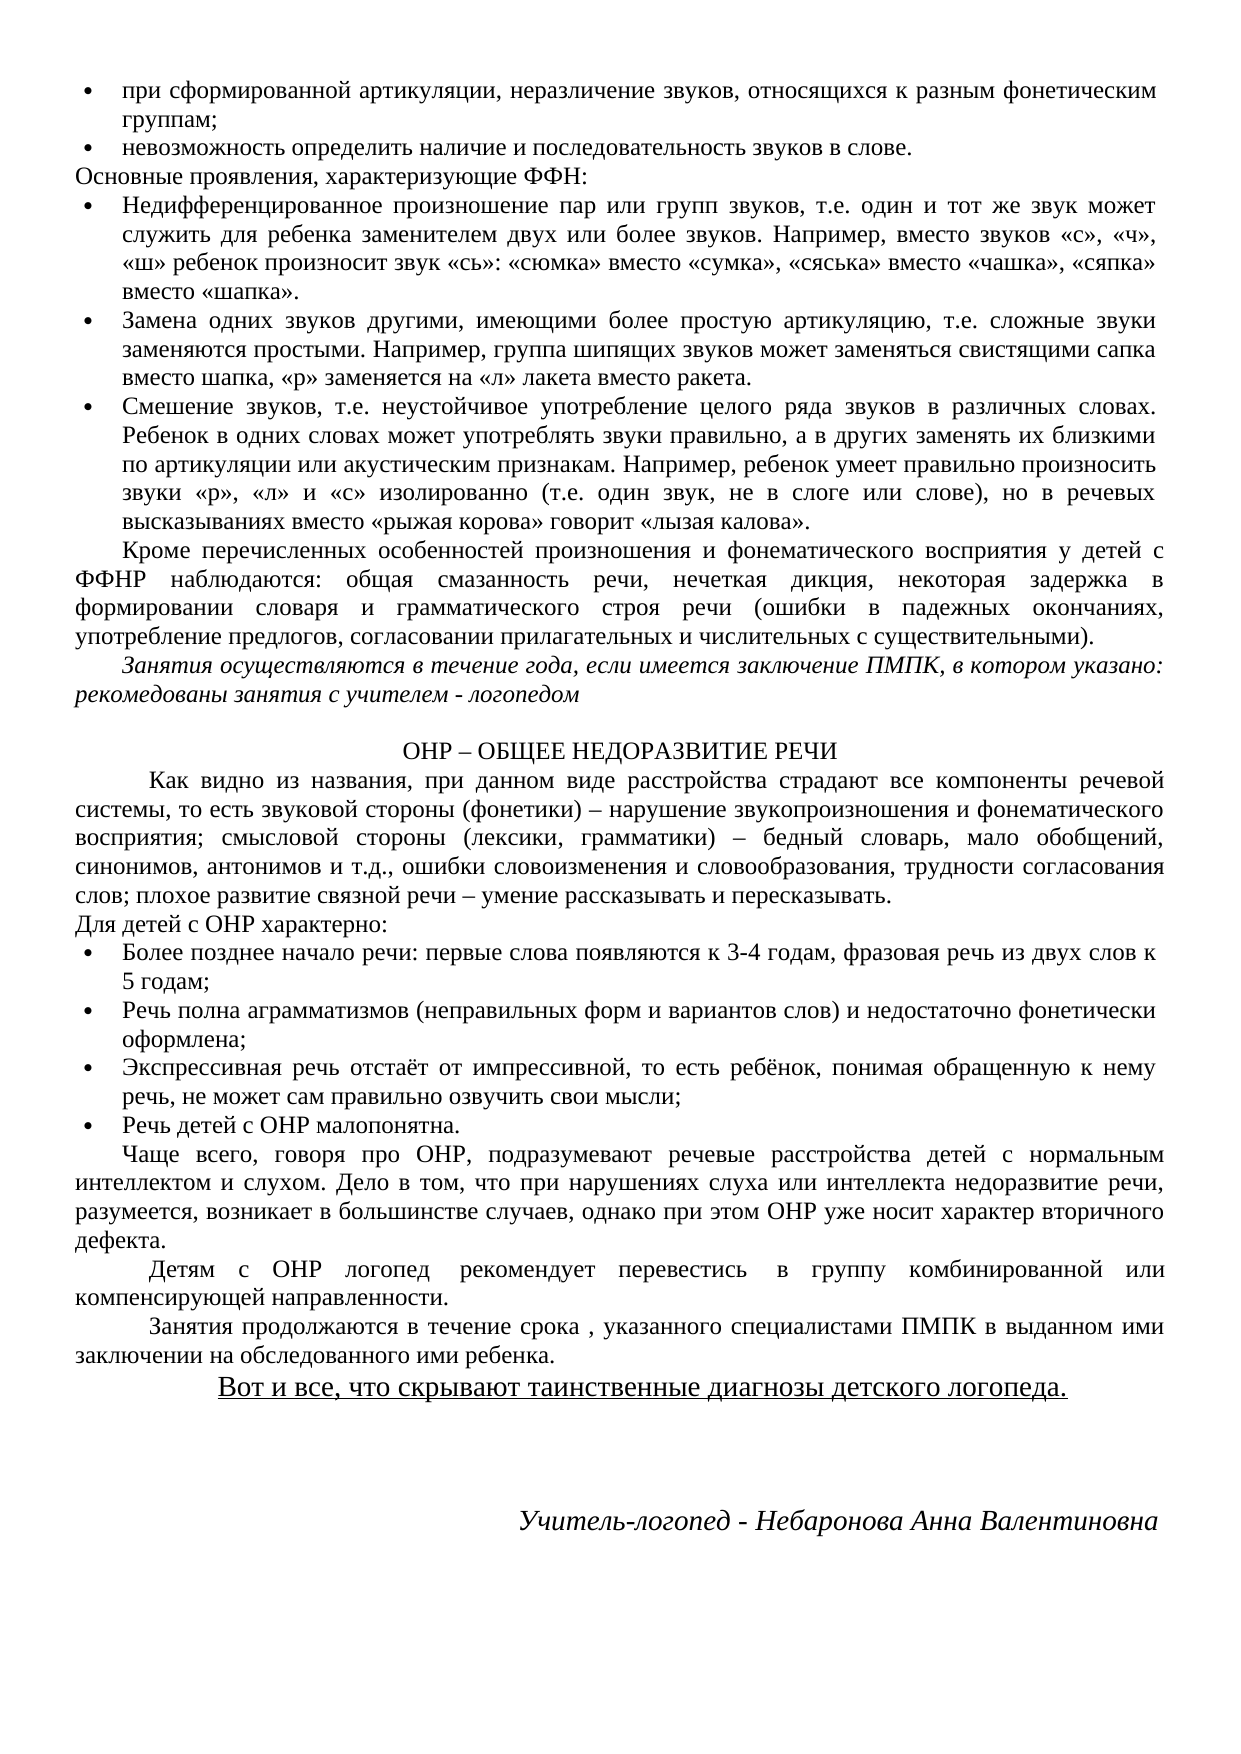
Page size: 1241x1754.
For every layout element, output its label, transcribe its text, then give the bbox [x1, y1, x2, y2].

text ОНР – ОБЩЕЕ НЕДОРАЗВИТИЕ РЕЧИ [75, 736, 1165, 765]
text Основные проявления, характеризующие ФФН: [75, 161, 1165, 190]
text Занятия продолжаются в течение срока , указанного специалистами ПМПК в выданном ими заключении на обследованного ими ребенка. [75, 1311, 1165, 1369]
list Экспрессивная речь отстаёт от импрессивной, то есть ребёнок, понимая обращенную к нему речь, не может сам правильно озвучить свои мысли; [84, 1052, 1157, 1110]
text Чаще всего, говоря про ОНР, подразумевают речевые расстройства детей с нормальным интеллектом и слухом. Дело в том, что при нарушениях слуха или интеллекта недоразвитие речи, разумеется, возникает в большинстве случаев, однако при этом ОНР уже носит характер вторичного дефекта. [75, 1139, 1165, 1254]
text Вот и все, что скрывают таинственные диагнозы детского логопеда. [75, 1369, 1165, 1402]
text Занятия осуществляются в течение года, если имеется заключение ПМПК, в котором указано: рекомедованы занятия с учителем - логопедом [75, 650, 1165, 707]
list Смешение звуков, т.е. неустойчивое употребление целого ряда звуков в различных словах. Ребенок в одних словах может употреблять звуки правильно, а в других заменять их близкими по артикуляции или акустическим признакам. Например, ребенок умеет правильно произносить звуки «р», «л» и «с» изолированно (т.е. один звук, не в слоге или слове), но в речевых высказываниях вместо «рыжая корова» говорит «лызая калова». [84, 391, 1157, 535]
list Недифференцированное произношение пар или групп звуков, т.е. один и тот же звук может служить для ребенка заменителем двух или более звуков. Например, вместо звуков «с», «ч», «ш» ребенок произносит звук «сь»: «сюмка» вместо «сумка», «сяська» вместо «чашка», «сяпка» вместо «шапка». [84, 190, 1157, 305]
text Для детей с ОНР характерно: [75, 909, 1165, 937]
text Детям с ОНР логопед рекомендует перевестись в группу комбинированной или компенсирующей направленности. [75, 1254, 1165, 1311]
list Более позднее начало речи: первые слова появляются к 3-4 годам, фразовая речь из двух слов к 5 годам; [84, 937, 1157, 995]
list Замена одних звуков другими, имеющими более простую артикуляцию, т.е. сложные звуки заменяются простыми. Например, группа шипящих звуков может заменяться свистящими сапка вместо шапка, «р» заменяется на «л» лакета вместо ракета. [84, 305, 1157, 391]
text Кроме перечисленных особенностей произношения и фонематического восприятия у детей с ФФНР наблюдаются: общая смазанность речи, нечеткая дикция, некоторая задержка в формировании словаря и грамматического строя речи (ошибки в падежных окончаниях, употребление предлогов, согласовании прилагательных и числительных с существительными). [75, 535, 1165, 650]
text Учитель-логопед - Небаронова Анна Валентиновна [75, 1503, 1165, 1536]
list Речь детей с ОНР малопонятна. [84, 1110, 1157, 1139]
list невозможность определить наличие и последовательность звуков в слове. [84, 132, 1157, 161]
list Речь полна аграмматизмов (неправильных форм и вариантов слов) и недостаточно фонетически оформлена; [84, 995, 1157, 1052]
text Как видно из названия, при данном виде расстройства страдают все компоненты речевой системы, то есть звуковой стороны (фонетики) – нарушение звукопроизношения и фонематического восприятия; смысловой стороны (лексики, грамматики) – бедный словарь, мало обобщений, синонимов, антонимов и т.д., ошибки словоизменения и словообразования, трудности согласования слов; плохое развитие связной речи – умение рассказывать и пересказывать. [75, 765, 1165, 909]
list при сформированной артикуляции, неразличение звуков, относящихся к разным фонетическим группам; [84, 75, 1157, 132]
